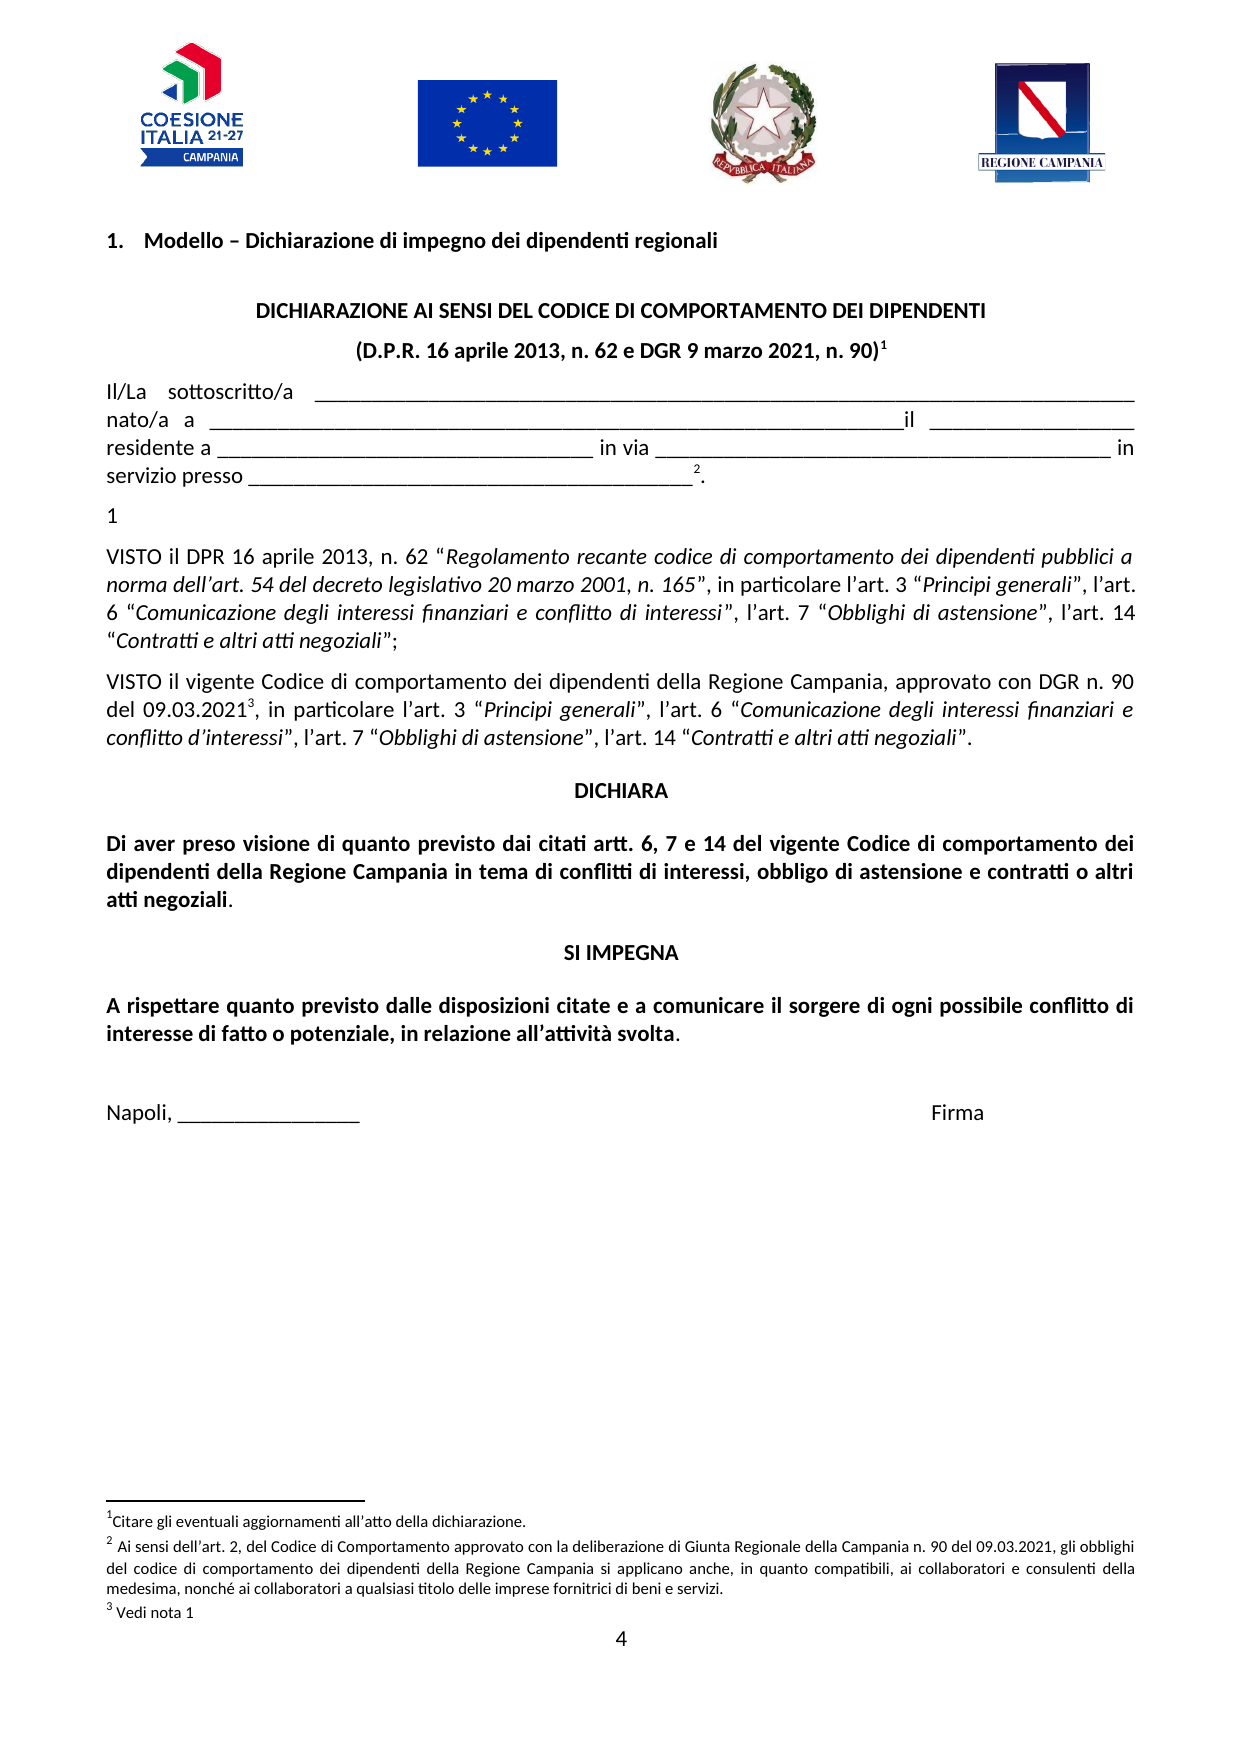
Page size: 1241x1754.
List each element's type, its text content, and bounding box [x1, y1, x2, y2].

picture [498, 94, 519, 113]
text SI IMPEGNA [106, 938, 1136, 966]
picture [977, 61, 1106, 184]
text Di aver preso visione di quanto previsto dai citati artt. 6, 7 e 14 del vigente Codice di comportamento dei dipendenti della Regione Campania in tema di conflitti di interessi, obbligo di astensione e contratti o altri atti negoziali. [106, 829, 1136, 913]
picture [498, 133, 519, 152]
text VISTO il vigente Codice di comportamento dei dipendenti della Regione Campania, approvato con DGR n. 90 del 09.03.2021, in particolare l’art. 3 “Principi generali”, l’art. 6 “Comunicazione degli interessi finanziari e conflitto d’interessi”, l’art. 7 “Obblighi di astensione”, l’art. 14 “Contratti e altri atti negoziali”. [106, 667, 1136, 751]
text VISTO il DPR 16 aprile 2013, n. 62 “Regolamento recante codice di comportamento dei dipendenti pubblici a norma dell’art. 54 del decreto legislativo 20 marzo 2001, n. 165”, in particolare l’art. 3 “Principi generali”, l’art. 6 “Comunicazione degli interessi finanziari e conflitto di interessi”, l’art. 7 “Obblighi di astensione”, l’art. 14 “Contratti e altri atti negoziali”; [106, 542, 1136, 654]
text DICHIARA [106, 776, 1136, 804]
text 1 [106, 502, 1136, 530]
subtitle Modello – Dichiarazione di impegno dei dipendenti regionali [106, 226, 1136, 254]
text DICHIARAZIONE AI SENSI DEL CODICE DI COMPORTAMENTO DEI DIPENDENTI [106, 296, 1136, 324]
text (D.P.R. 16 aprile 2013, n. 62 e DGR 9 marzo 2021, n. 90) [106, 337, 1136, 364]
picture [708, 61, 818, 186]
picture [108, 11, 275, 198]
text Il/La sottoscritto/a ________________________________________________________________________ nato/a a _____________________________________________________________il __________________ residente a _________________________________ in via ________________________________________ in servizio presso _______________________________________. [106, 377, 1136, 489]
text A rispettare quanto previsto dalle disposizioni citate e a comunicare il sorgere di ogni possibile conflitto di interesse di fatto o potenziale, in relazione all’attività svolta. [106, 991, 1136, 1047]
picture [456, 133, 478, 152]
text Napoli, ________________ Firma [106, 1098, 1136, 1126]
picture [456, 94, 478, 113]
